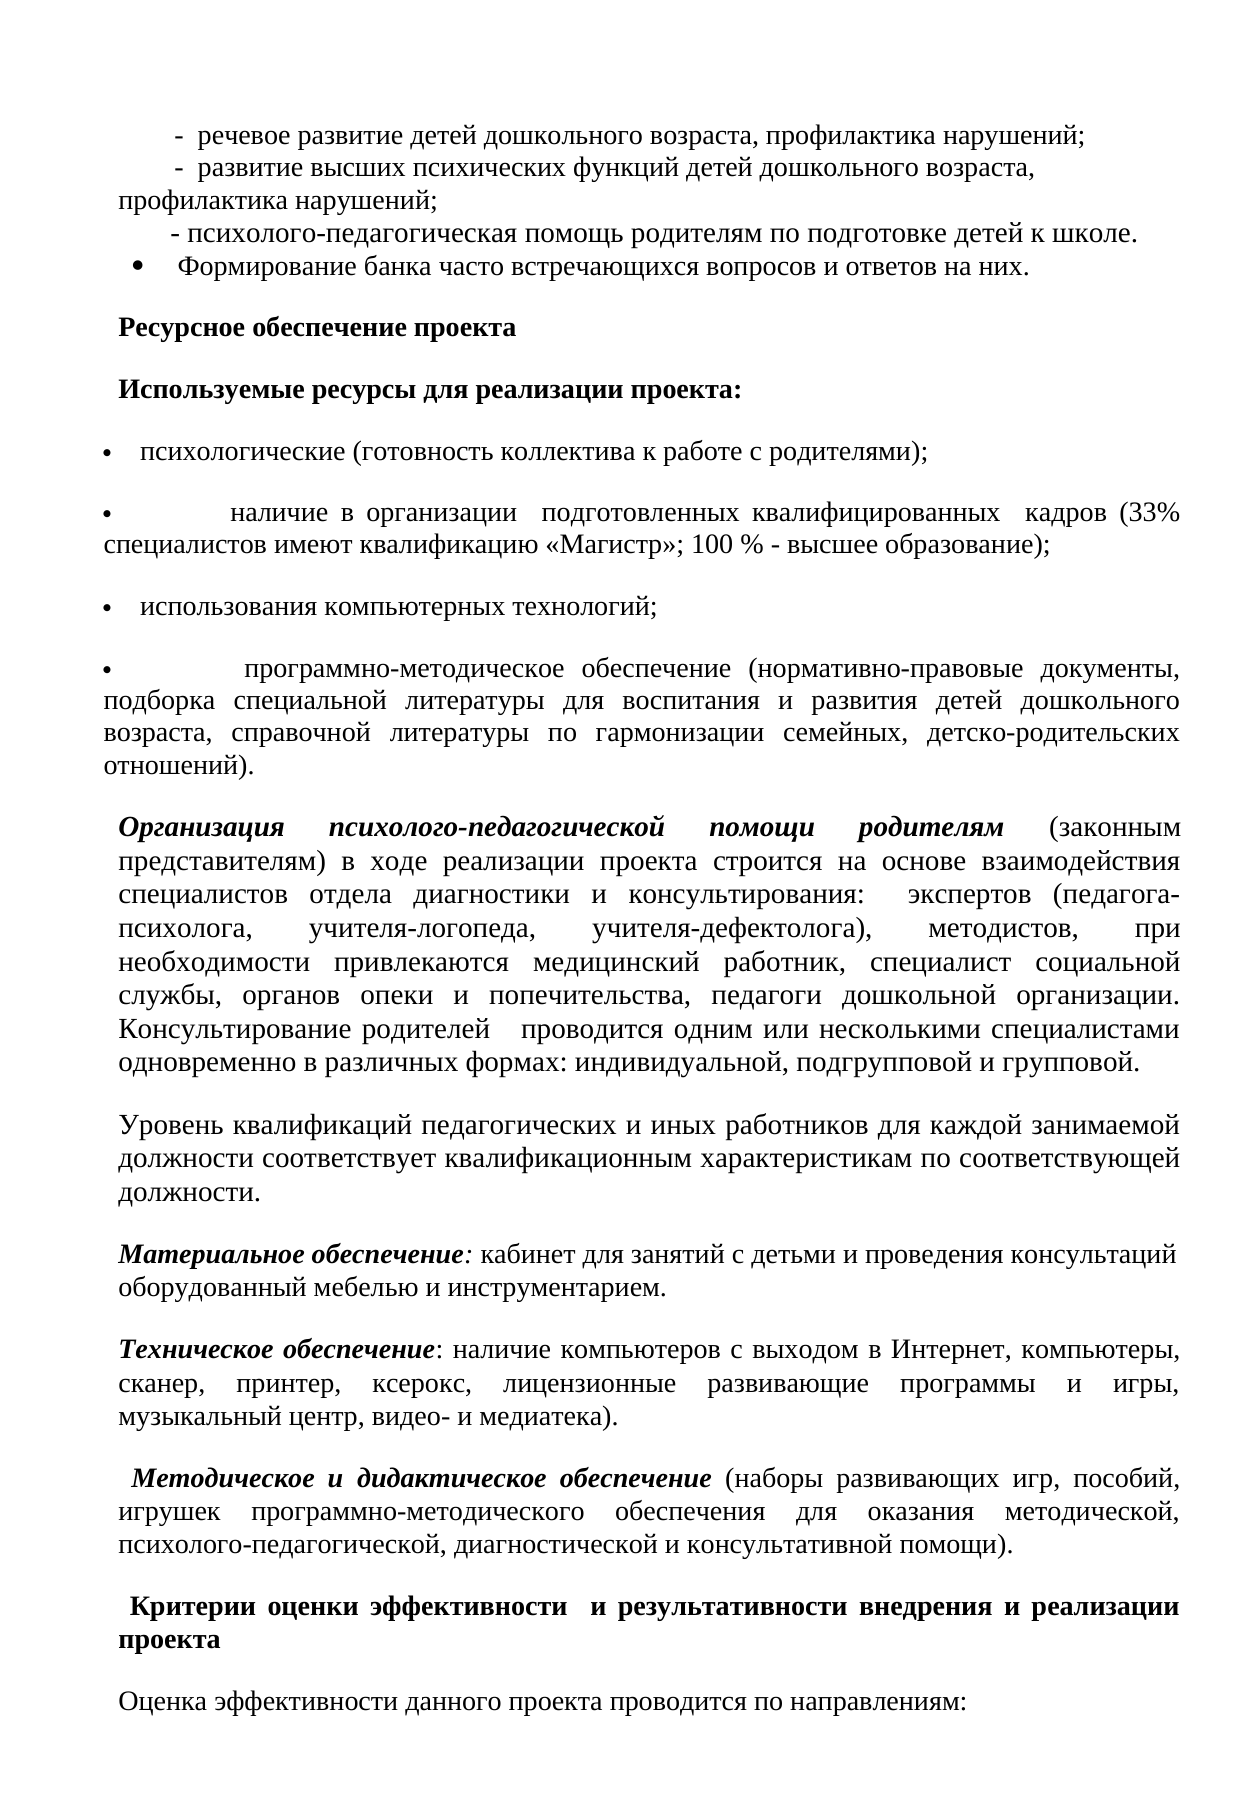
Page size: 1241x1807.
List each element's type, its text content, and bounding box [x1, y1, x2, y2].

text - речевое развитие детей дошкольного возраста, профилактика нарушений; [118, 118, 1181, 151]
text Организация психолого-педагогической помощи родителям (законным представителям) в ходе реализации проекта строится на основе взаимодействия специалистов отдела диагностики и консультирования: экспертов (педагога-психолога, учителя-логопеда, учителя-дефектолога), методистов, при необходимости привлекаются медицинский работник, специалист социальной службы, органов опеки и попечительства, педагоги дошкольной организации. Консультирование родителей проводится одним или несколькими специалистами одновременно в различных формах: индивидуальной, подгрупповой и групповой. [118, 809, 1181, 1078]
text Критерии оценки эффективности и результативности внедрения и реализации проекта [118, 1588, 1181, 1654]
text - развитие высших психических функций детей дошкольного возраста, профилактика нарушений; [118, 151, 1181, 215]
list использования компьютерных технологий; [103, 589, 1181, 622]
text Методическое и дидактическое обеспечение (наборы развивающих игр, пособий, игрушек программно-методического обеспечения для оказания методической, психолого-педагогической, диагностической и консультативной помощи). [118, 1460, 1181, 1559]
text Техническое обеспечение: наличие компьютеров с выходом в Интернет, компьютеры, сканер, принтер, ксерокс, лицензионные развивающие программы и игры, музыкальный центр, видео- и медиатека). [118, 1332, 1181, 1431]
text Уровень квалификаций педагогических и иных работников для каждой занимаемой должности соответствует квалификационным характеристикам по соответствующей должности. [118, 1107, 1181, 1208]
text Материальное обеспечение: кабинет для занятий с детьми и проведения консультаций оборудованный мебелью и инструментарием. [118, 1237, 1181, 1303]
text Оценка эффективности данного проекта проводится по направлениям: [118, 1684, 1181, 1716]
text Используемые ресурсы для реализации проекта: [118, 372, 1181, 404]
text Ресурсное обеспечение проекта [118, 311, 1181, 343]
text - психолого-педагогическая помощь родителям по подготовке детей к школе. [156, 215, 1181, 249]
list программно-методическое обеспечение (нормативно-правовые документы, подборка специальной литературы для воспитания и развития детей дошкольного возраста, справочной литературы по гармонизации семейных, детско-родительских отношений). [103, 651, 1181, 780]
list психологические (готовность коллектива к работе с родителями); [103, 434, 1181, 466]
list Формирование банка часто встречающихся вопросов и ответов на них. [133, 249, 1181, 281]
list наличие в организации подготовленных квалифицированных кадров (33% специалистов имеют квалификацию «Магистр»; 100 % - высшее образование); [103, 495, 1181, 560]
